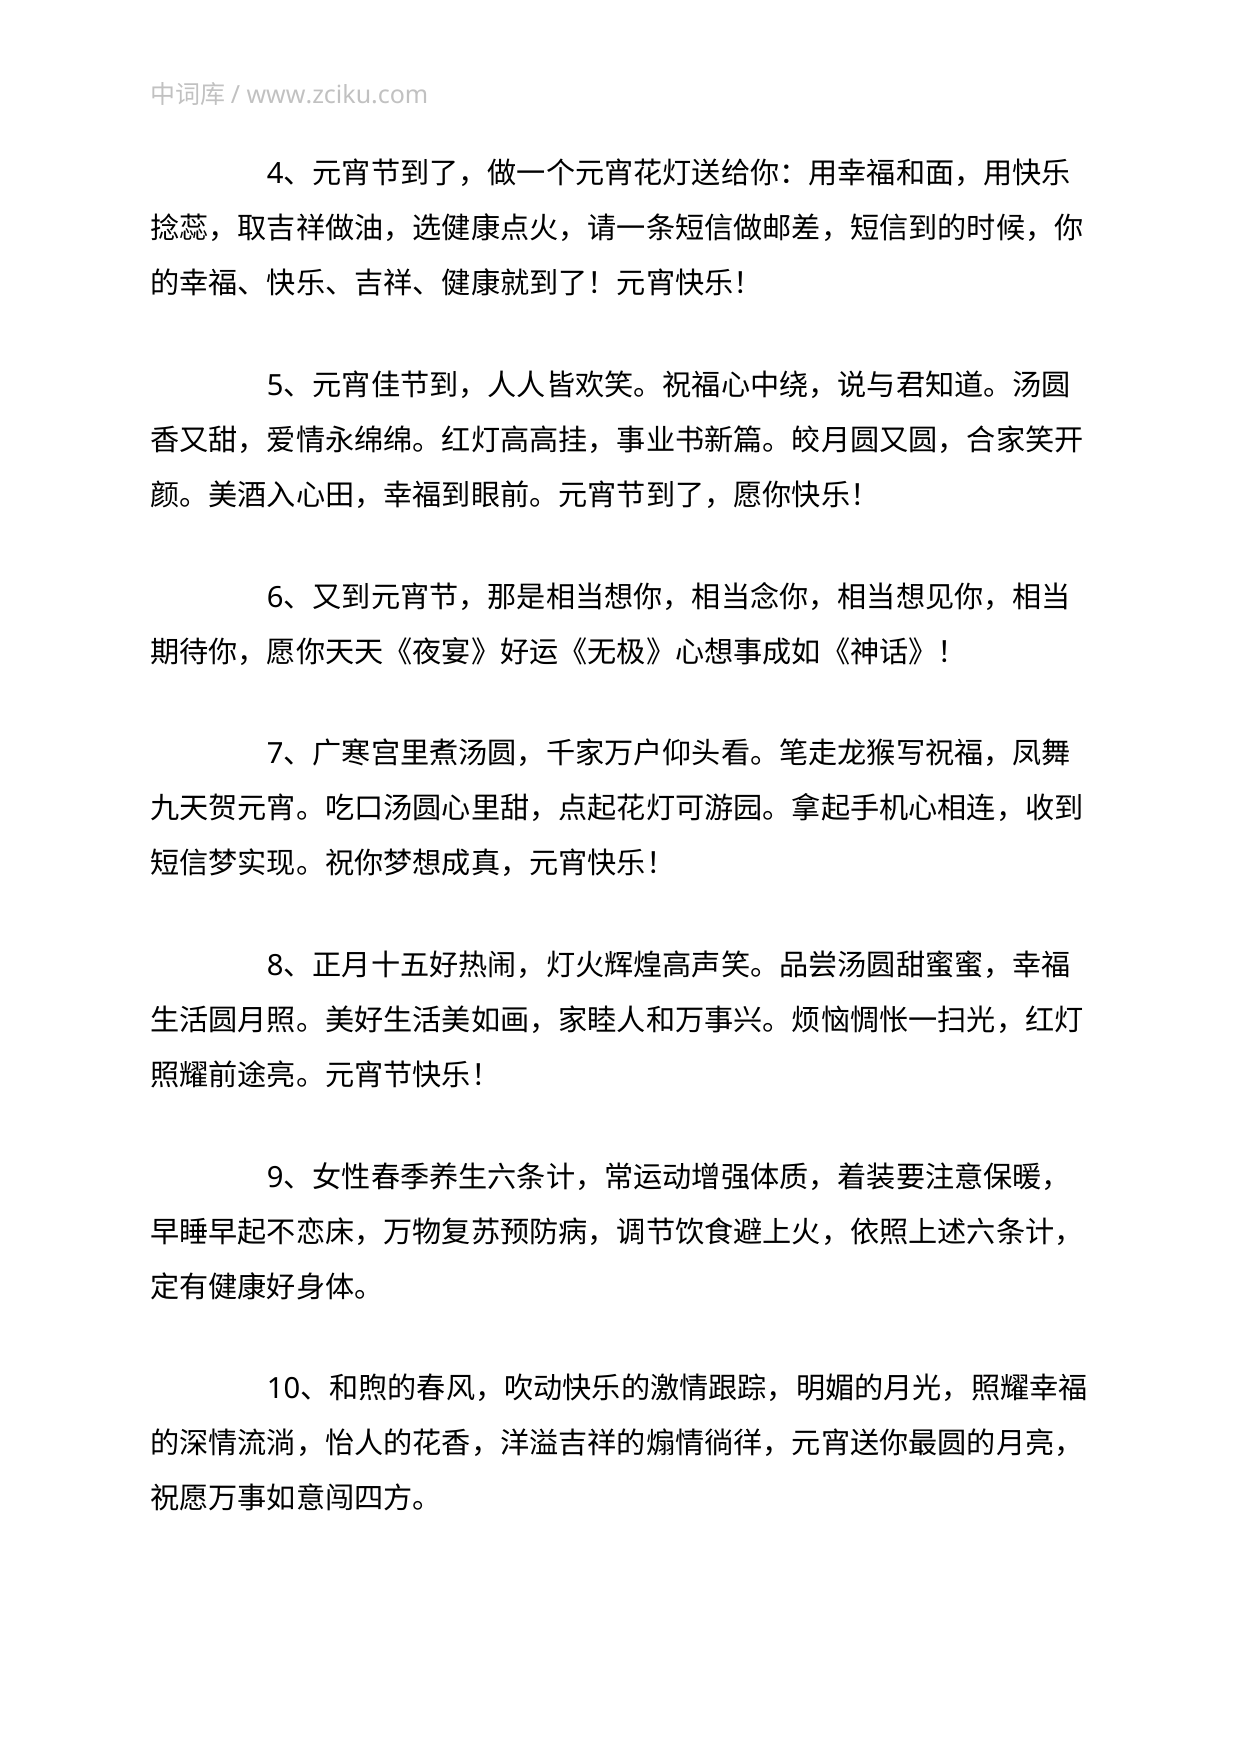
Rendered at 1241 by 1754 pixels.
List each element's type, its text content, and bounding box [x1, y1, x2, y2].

text 6、又到元宵节，那是相当想你，相当念你，相当想见你，相当期待你，愿你天天《夜宴》好运《无极》心想事成如《神话》！ [150, 573, 1090, 671]
text 4、元宵节到了，做一个元宵花灯送给你：用幸福和面，用快乐捻蕊，取吉祥做油，选健康点火，请一条短信做邮差，短信到的时候，你的幸福、快乐、吉祥、健康就到了！元宵快乐！ [150, 150, 1090, 302]
text 7、广寒宫里煮汤圆，千家万户仰头看。笔走龙猴写祝福，凤舞九天贺元宵。吃口汤圆心里甜，点起花灯可游园。拿起手机心相连，收到短信梦实现。祝你梦想成真，元宵快乐！ [150, 730, 1090, 882]
text 9、女性春季养生六条计，常运动增强体质，着装要注意保暖，早睡早起不恋床，万物复苏预防病，调节饮食避上火，依照上述六条计，定有健康好身体。 [150, 1153, 1090, 1306]
text 8、正月十五好热闹，灯火辉煌高声笑。品尝汤圆甜蜜蜜，幸福生活圆月照。美好生活美如画，家睦人和万事兴。烦恼惆怅一扫光，红灯照耀前途亮。元宵节快乐！ [150, 942, 1090, 1094]
text 10、和煦的春风，吹动快乐的激情跟踪，明媚的月光，照耀幸福的深情流淌，怡人的花香，洋溢吉祥的煽情徜徉，元宵送你最圆的月亮，祝愿万事如意闯四方。 [150, 1365, 1090, 1517]
text 5、元宵佳节到，人人皆欢笑。祝福心中绕，说与君知道。汤圆香又甜，爱情永绵绵。红灯高高挂，事业书新篇。皎月圆又圆，合家笑开颜。美酒入心田，幸福到眼前。元宵节到了，愿你快乐！ [150, 362, 1090, 514]
